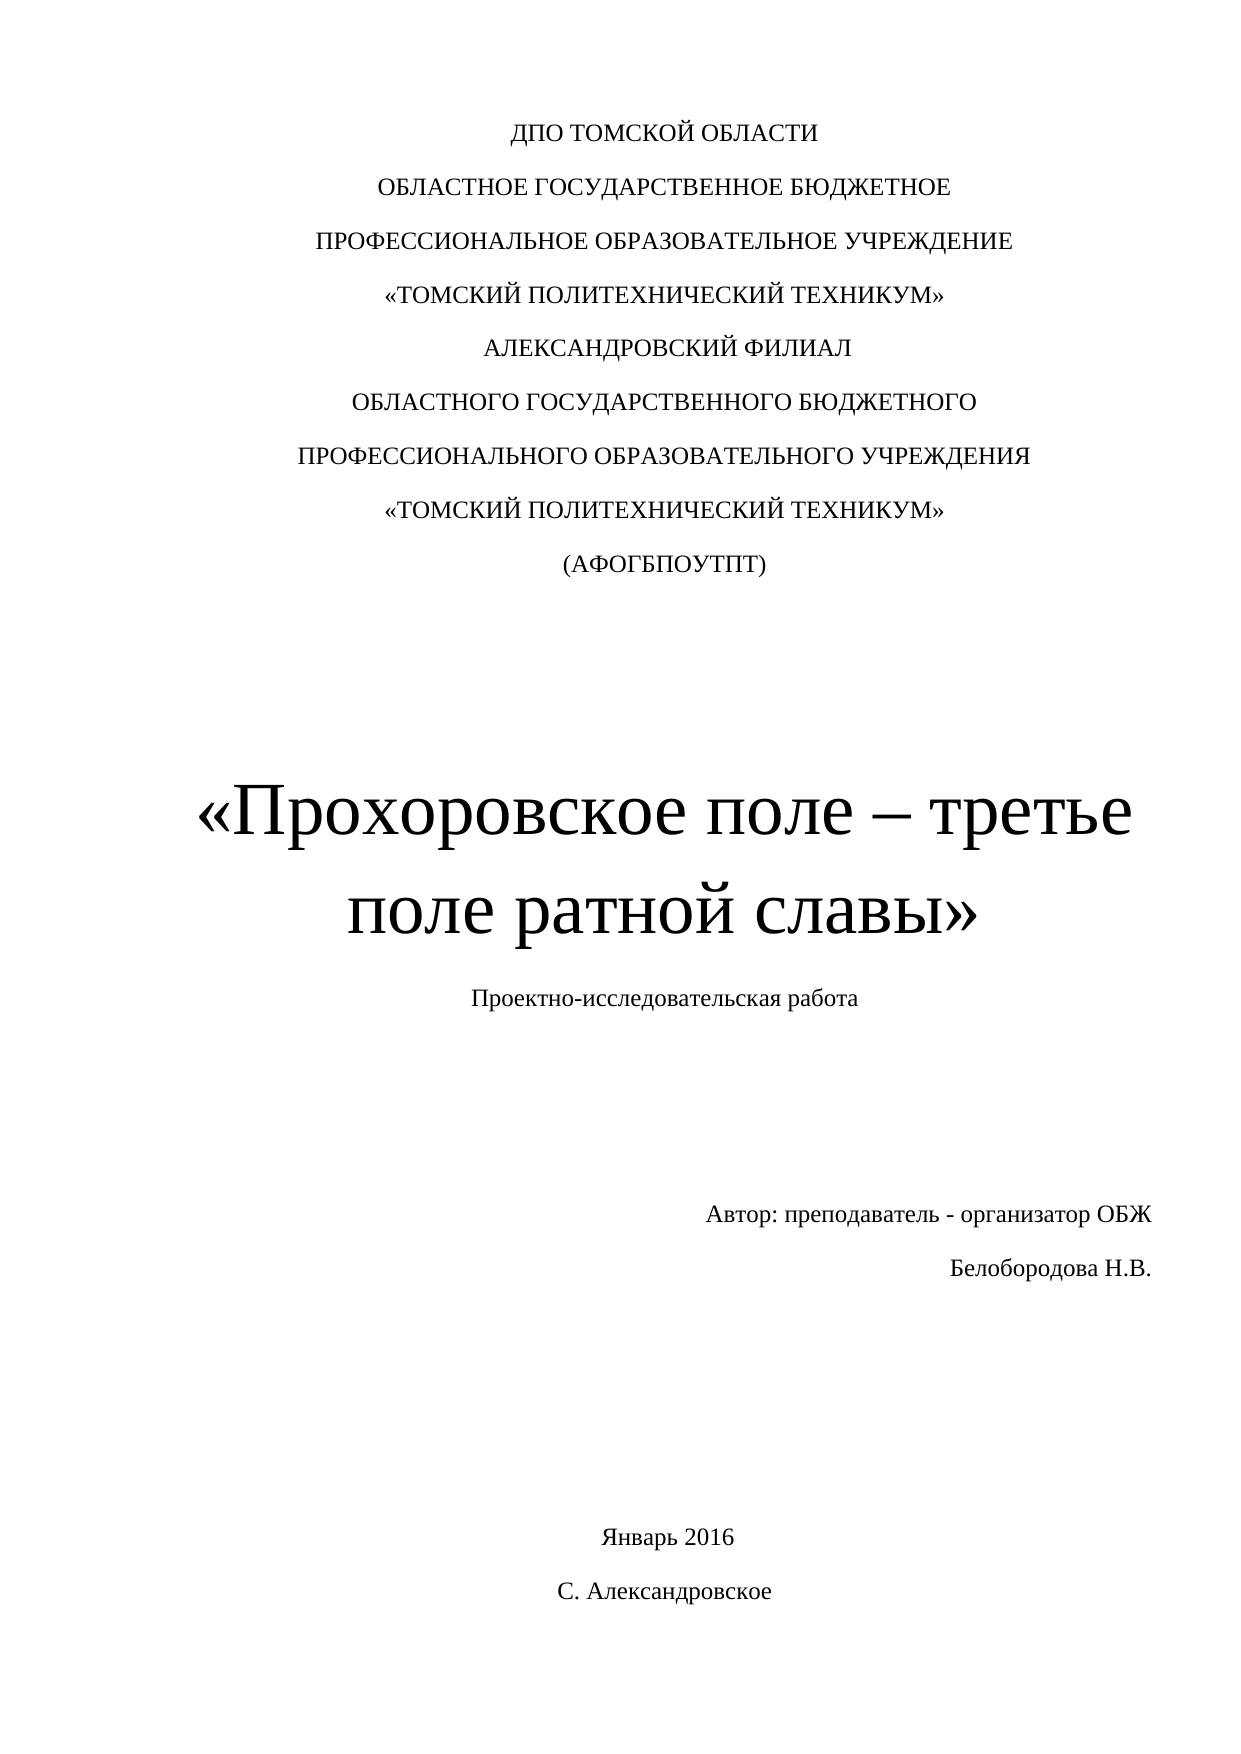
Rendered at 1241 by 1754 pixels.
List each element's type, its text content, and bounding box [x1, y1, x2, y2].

text АЛЕКСАНДРОВСКИЙ ФИЛИАЛ [177, 333, 1152, 362]
text ДПО ТОМСКОЙ ОБЛАСТИ [177, 118, 1152, 147]
text ПРОФЕССИОНАЛЬНОГО ОБРАЗОВАТЕЛЬНОГО УЧРЕЖДЕНИЯ [177, 441, 1152, 470]
text Январь 2016 [177, 1522, 1152, 1551]
text ОБЛАСТНОЕ ГОСУДАРСТВЕННОЕ БЮДЖЕТНОЕ [177, 172, 1152, 201]
text Белобородова Н.В. [177, 1253, 1152, 1282]
text ПРОФЕССИОНАЛЬНОЕ ОБРАЗОВАТЕЛЬНОЕ УЧРЕЖДЕНИЕ [177, 226, 1152, 254]
text С. Александровское [177, 1576, 1152, 1605]
text «ТОМСКИЙ ПОЛИТЕХНИЧЕСКИЙ ТЕХНИКУМ» [177, 495, 1152, 524]
text (АФОГБПОУТПТ) [177, 549, 1152, 578]
text Автор: преподаватель - организатор ОБЖ [177, 1199, 1152, 1228]
text ОБЛАСТНОГО ГОСУДАРСТВЕННОГО БЮДЖЕТНОГО [177, 387, 1152, 416]
text «Прохоровское поле – третье поле ратной славы» [177, 764, 1152, 950]
text «ТОМСКИЙ ПОЛИТЕХНИЧЕСКИЙ ТЕХНИКУМ» [177, 280, 1152, 308]
text Проектно-исследовательская работа [177, 983, 1152, 1012]
